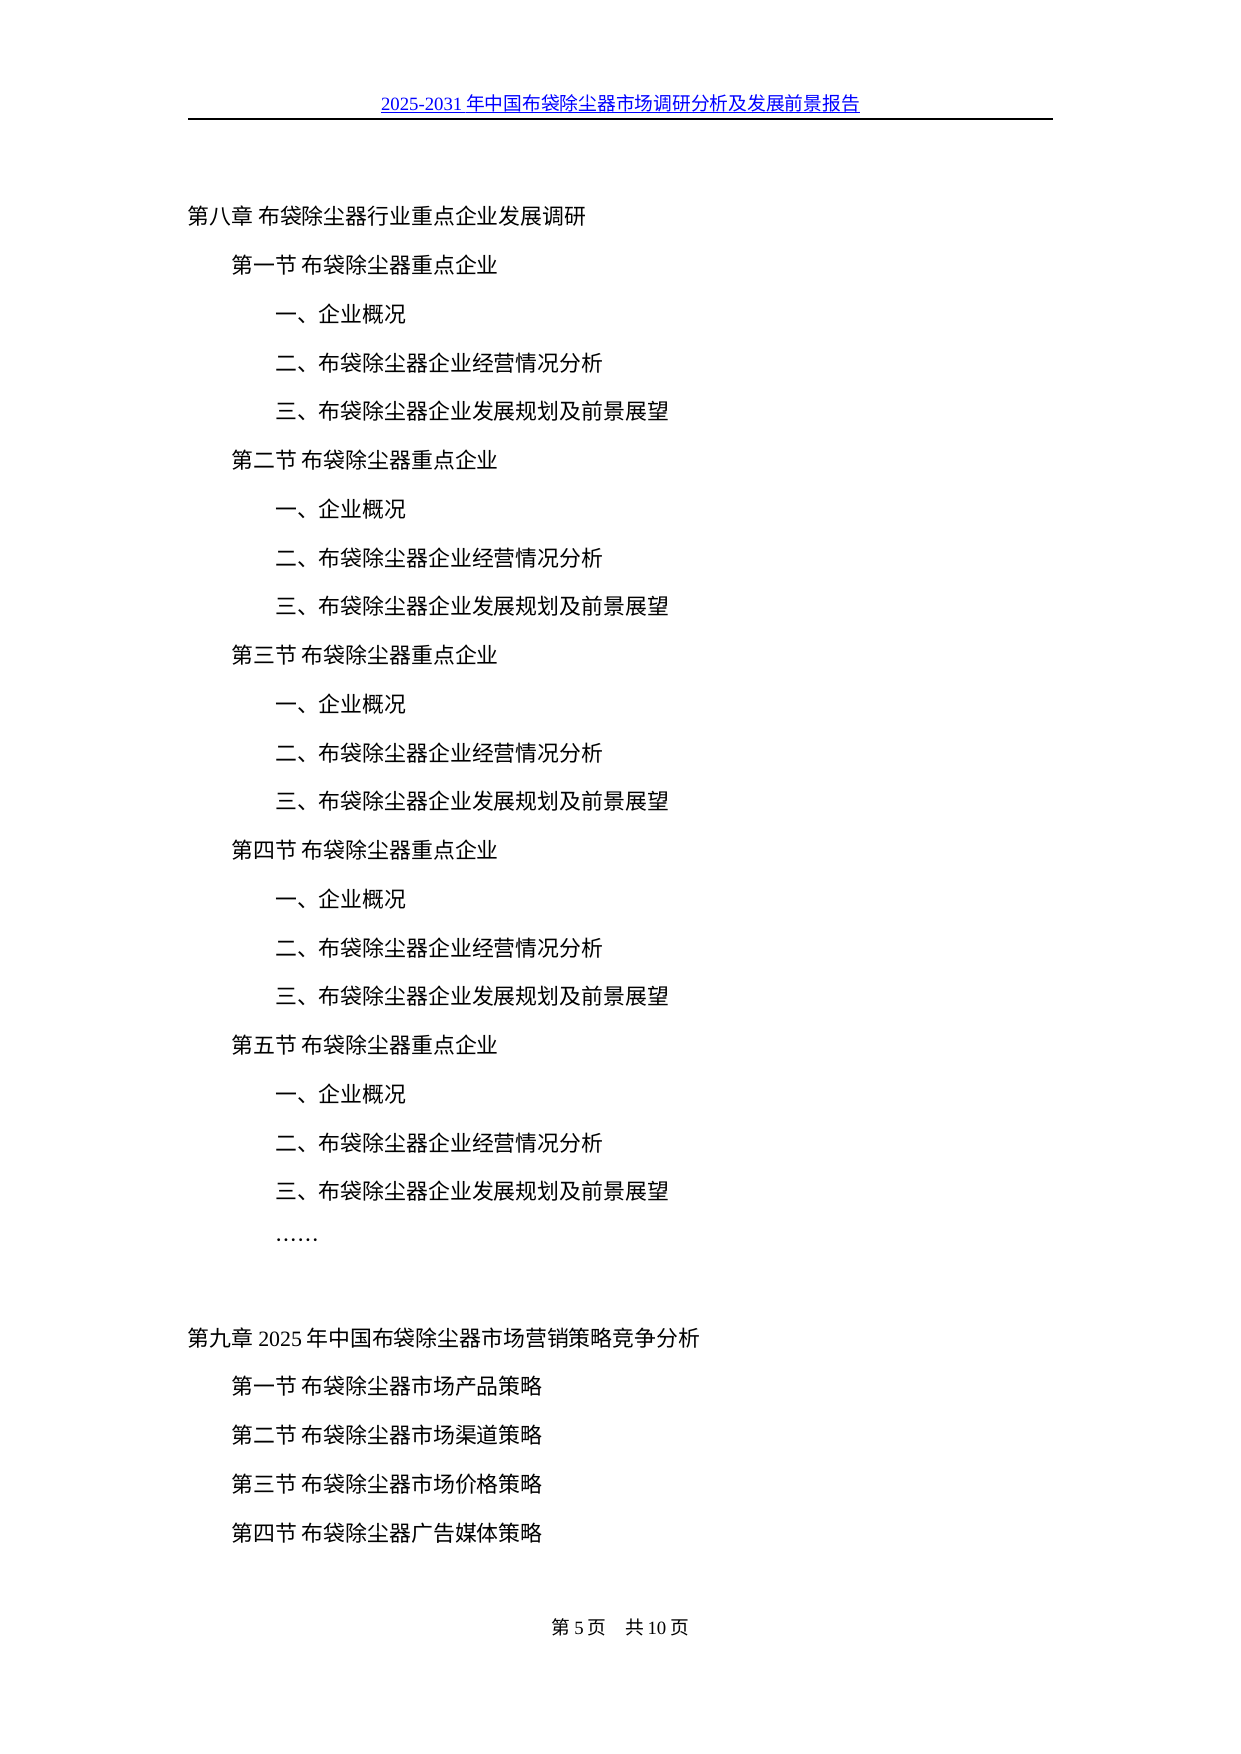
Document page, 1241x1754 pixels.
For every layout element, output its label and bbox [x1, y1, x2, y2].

text [187, 150, 1053, 1548]
